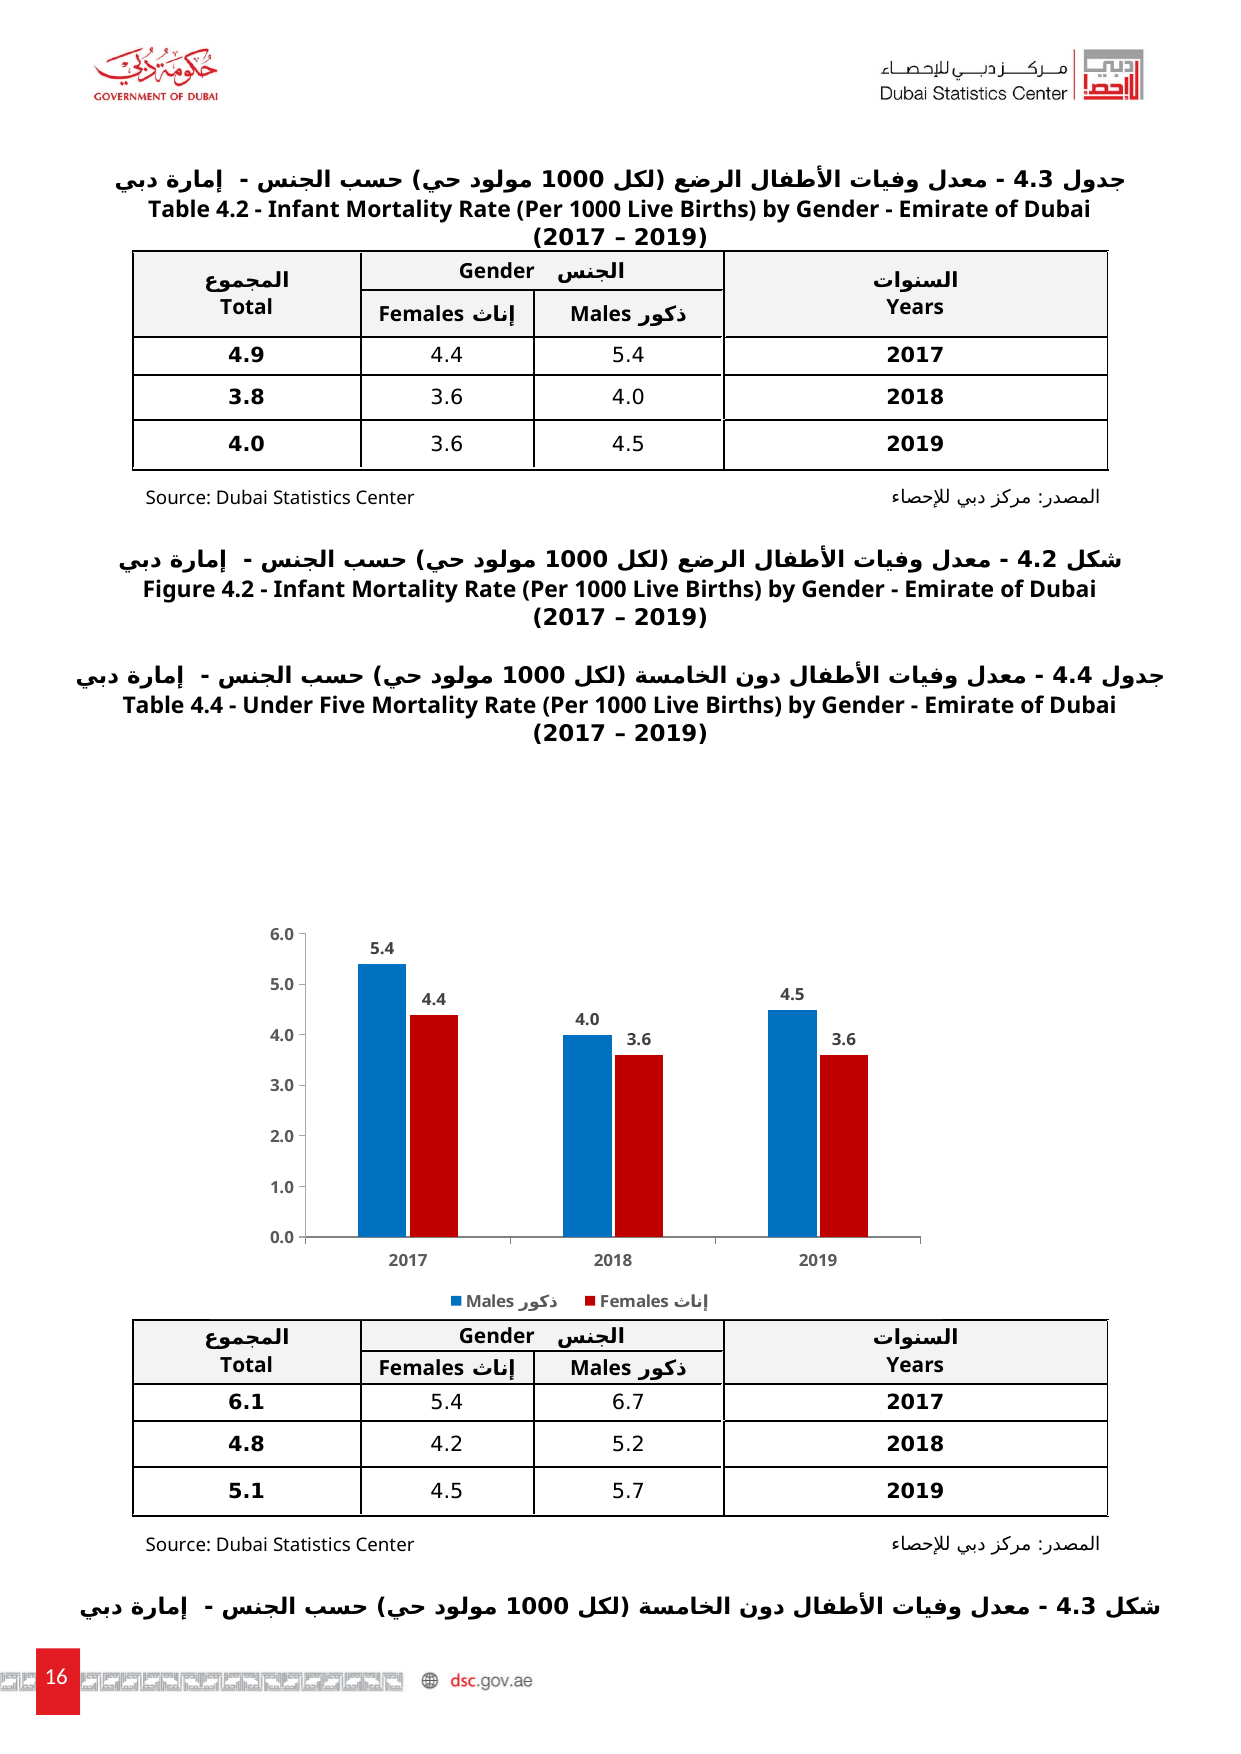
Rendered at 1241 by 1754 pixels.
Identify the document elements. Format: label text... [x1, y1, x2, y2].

text جدول 4.4 - معدل وفيات الأطفال دون الخامسة (لكل 1000 مولود حي) حسب الجنس - إمارة دبي [74, 662, 1166, 689]
table_header المصدر: مركز دبي للإحصاء [548, 479, 1112, 515]
table_cell 6.1 [134, 1385, 360, 1420]
table_cell ذكور Males [535, 290, 723, 336]
text شكل 4.2 - معدل وفيات الأطفال الرضع (لكل 1000 مولود حي) حسب الجنس - إمارة دبي [74, 547, 1166, 573]
table_cell إناث Females [362, 1352, 533, 1383]
table_cell 5.7 [534, 1466, 723, 1515]
table_cell 4.8 [134, 1422, 360, 1466]
text (2019 – 2017) [74, 604, 1166, 631]
table_header Source: Dubai Statistics Center [129, 479, 548, 515]
table_cell إناث Females [362, 291, 533, 336]
table_cell 4.5 [534, 419, 723, 468]
text Table 4.4 - Under Five Mortality Rate (Per 1000 Live Births) by Gender - Emirate of Dubai [74, 689, 1166, 720]
table_cell 3.6 [362, 376, 533, 419]
picture [867, 41, 1155, 109]
picture [0, 1647, 547, 1715]
table_cell 4.5 [361, 1468, 533, 1515]
text Figure 4.2 - Infant Mortality Rate (Per 1000 Live Births) by Gender - Emirate of Dubai [74, 573, 1166, 604]
text جدول 4.3 - معدل وفيات الأطفال الرضع (لكل 1000 مولود حي) حسب الجنس - إمارة دبي [74, 166, 1166, 192]
table_cell 4.2 [362, 1422, 533, 1466]
table_cell 4.9 [134, 338, 360, 373]
table_header السنوات Years [725, 1321, 1107, 1383]
table_cell 4.4 [362, 338, 533, 373]
table_cell 5.1 [133, 1468, 361, 1515]
table_cell 4.0 [535, 374, 723, 419]
table_cell 2019 [725, 1468, 1107, 1515]
text (2019 – 2017) [74, 224, 1166, 250]
table_cell 2017 [725, 1385, 1107, 1420]
table_cell 3.6 [361, 421, 533, 468]
table_header المصدر: مركز دبي للإحصاء [548, 1526, 1112, 1562]
picture [85, 41, 221, 110]
table_header السنوات Years [725, 252, 1107, 336]
table_cell 6.7 [535, 1383, 723, 1420]
text (2019 – 2017) [74, 720, 1166, 747]
table_cell 2018 [725, 376, 1107, 419]
table_header الجنس Gender [362, 252, 723, 289]
text شكل 4.3 - معدل وفيات الأطفال دون الخامسة (لكل 1000 مولود حي) حسب الجنس - إمارة دبي [74, 1593, 1166, 1620]
table_header الجنس Gender [362, 1321, 723, 1349]
table_cell 5.4 [362, 1385, 533, 1420]
table_cell 2018 [725, 1422, 1107, 1466]
table_header المجموع Total [134, 1321, 360, 1383]
table_cell 4.0 [133, 421, 361, 468]
table_header Source: Dubai Statistics Center [129, 1526, 548, 1562]
table_cell 5.4 [535, 336, 723, 373]
table_cell 2019 [725, 421, 1107, 468]
table_cell 5.2 [535, 1420, 723, 1466]
table_cell ذكور Males [535, 1351, 723, 1383]
text Table 4.2 - Infant Mortality Rate (Per 1000 Live Births) by Gender - Emirate of Dubai [74, 192, 1166, 224]
table_header المجموع Total [134, 252, 360, 336]
table_cell 2017 [725, 338, 1107, 373]
table_cell 3.8 [134, 376, 360, 419]
